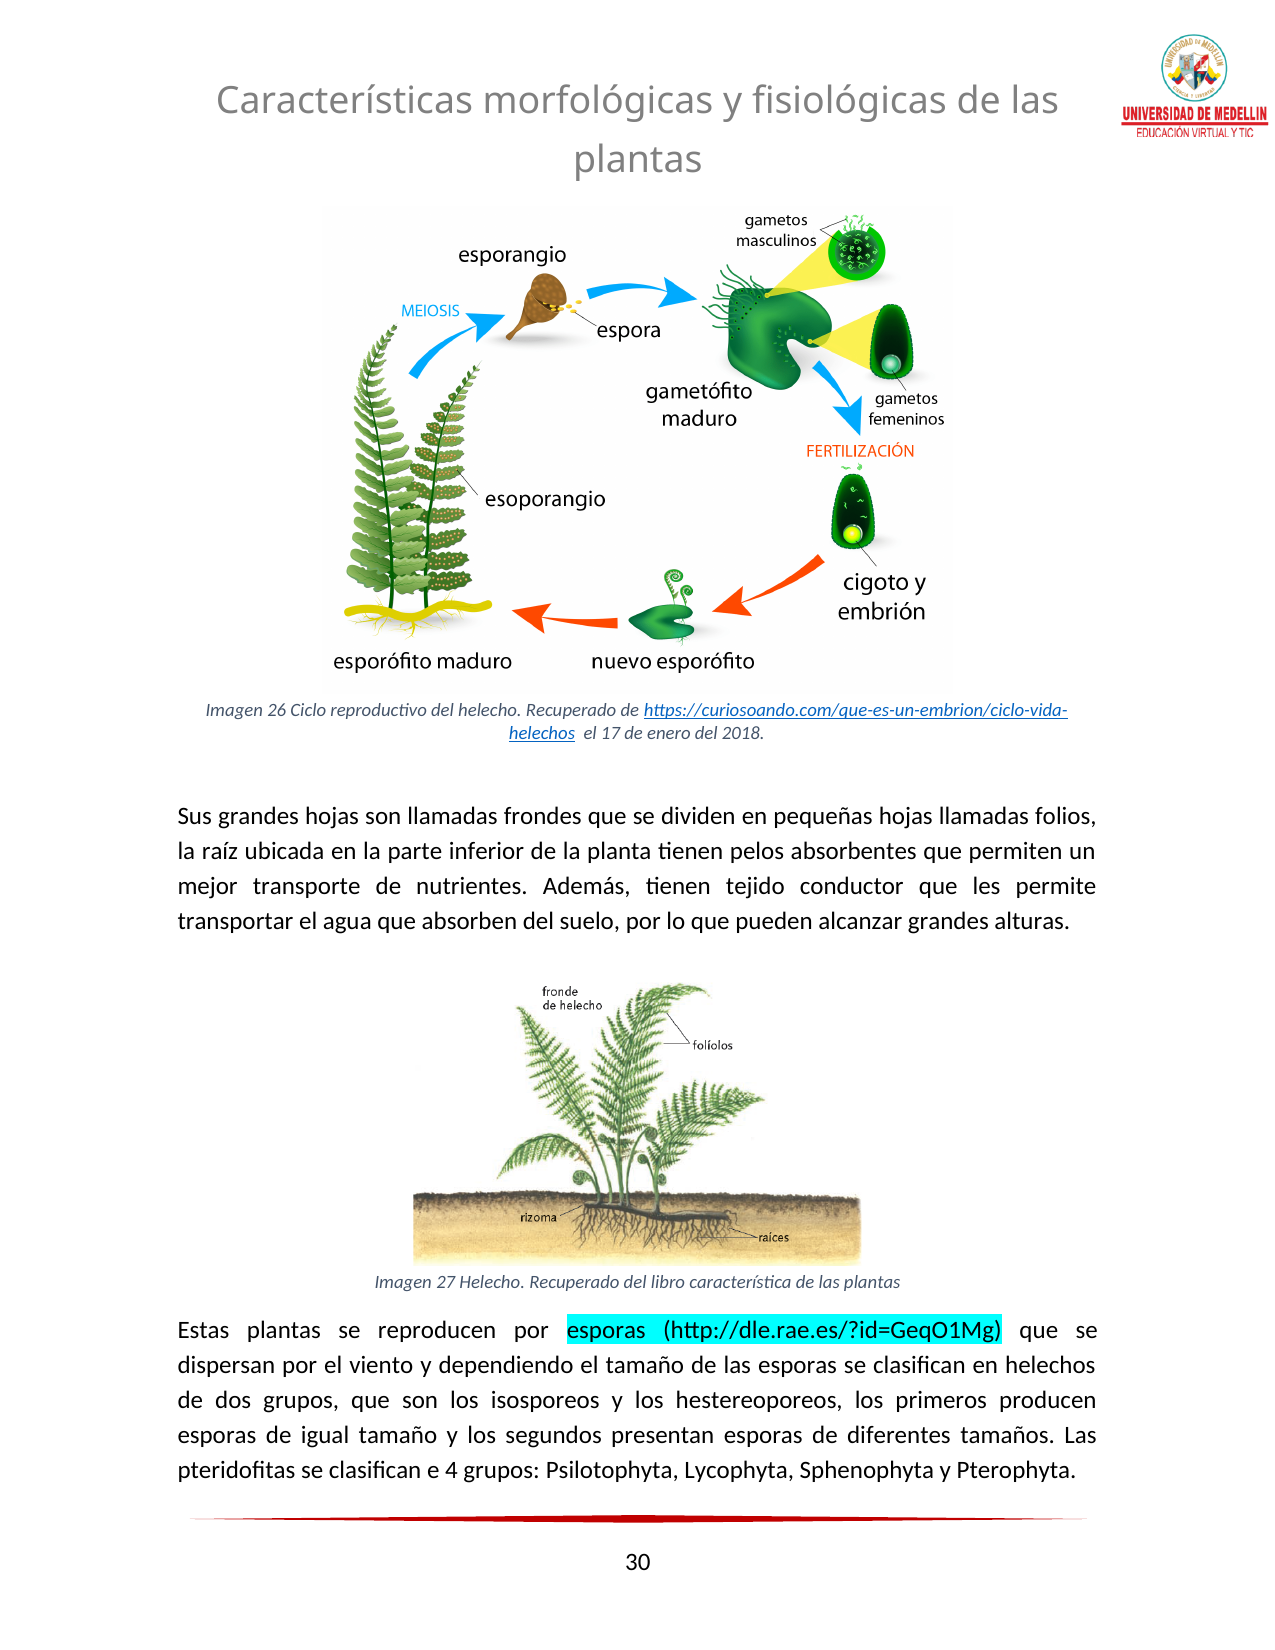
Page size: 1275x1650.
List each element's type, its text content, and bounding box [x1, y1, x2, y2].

picture [1116, 29, 1270, 137]
picture [321, 206, 954, 694]
text Estas plantas se reproducen por esporas (http://dle.rae.es/?id=GeqO1Mg) que se dispersan por el viento y dependiendo el tamaño de las esporas se clasifican en helechos de dos grupos, que son los isosporeos y los hestereoporeos, los primeros producen esporas de igual tamaño y los segundos presentan esporas de diferentes tamaños. Las pteridofitas se clasifican e 4 grupos: Psilotophyta, Lycophyta, Sphenophyta y Pterophyta. [177, 1314, 1098, 1484]
text Sus grandes hojas son llamadas frondes que se dividen en pequeñas hojas llamadas folios, la raíz ubicada en la parte inferior de la planta tienen pelos absorbentes que permiten un mejor transporte de nutrientes. Además, tienen tejido conductor que les permite transportar el agua que absorben del suelo, por lo que pueden alcanzar grandes alturas. [177, 800, 1098, 935]
picture [413, 975, 862, 1266]
